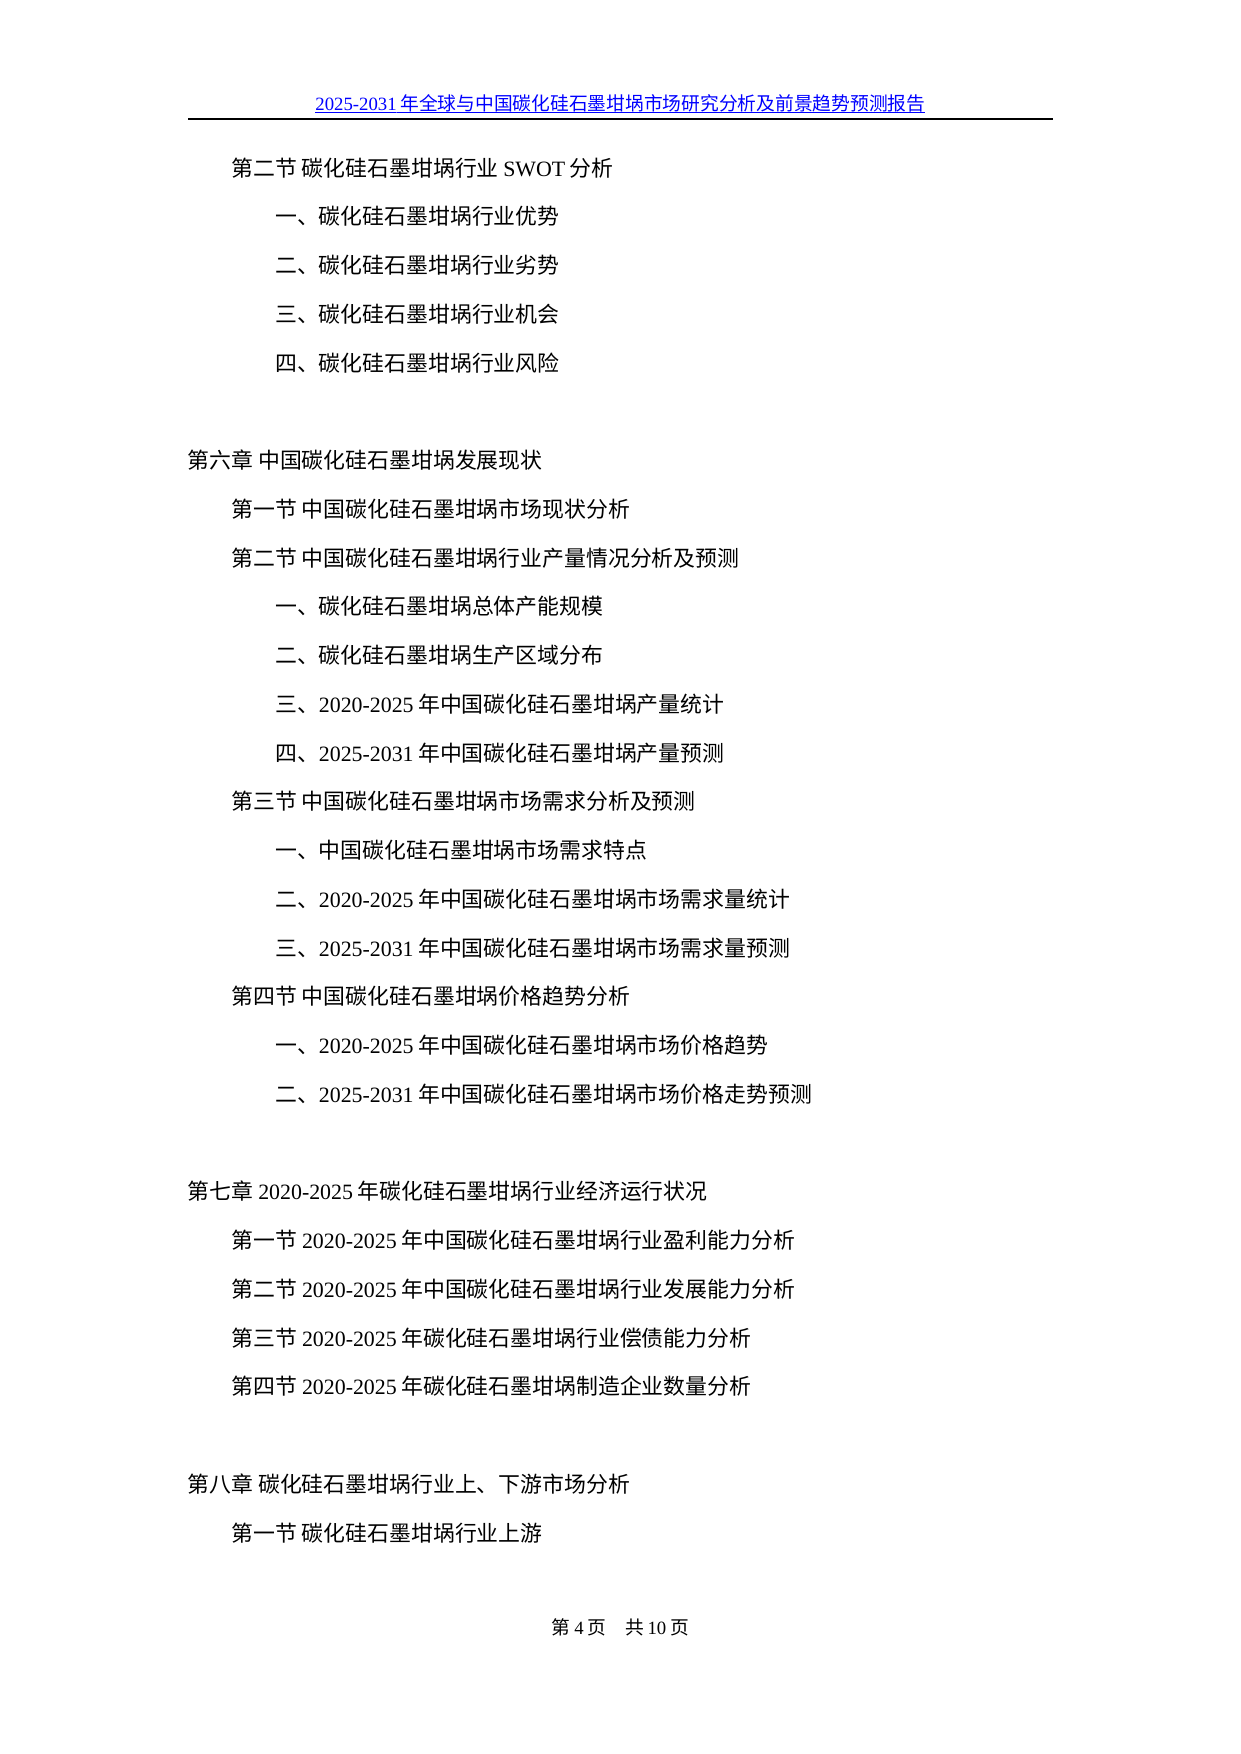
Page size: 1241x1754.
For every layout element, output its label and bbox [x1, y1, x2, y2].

text [187, 150, 1053, 1548]
